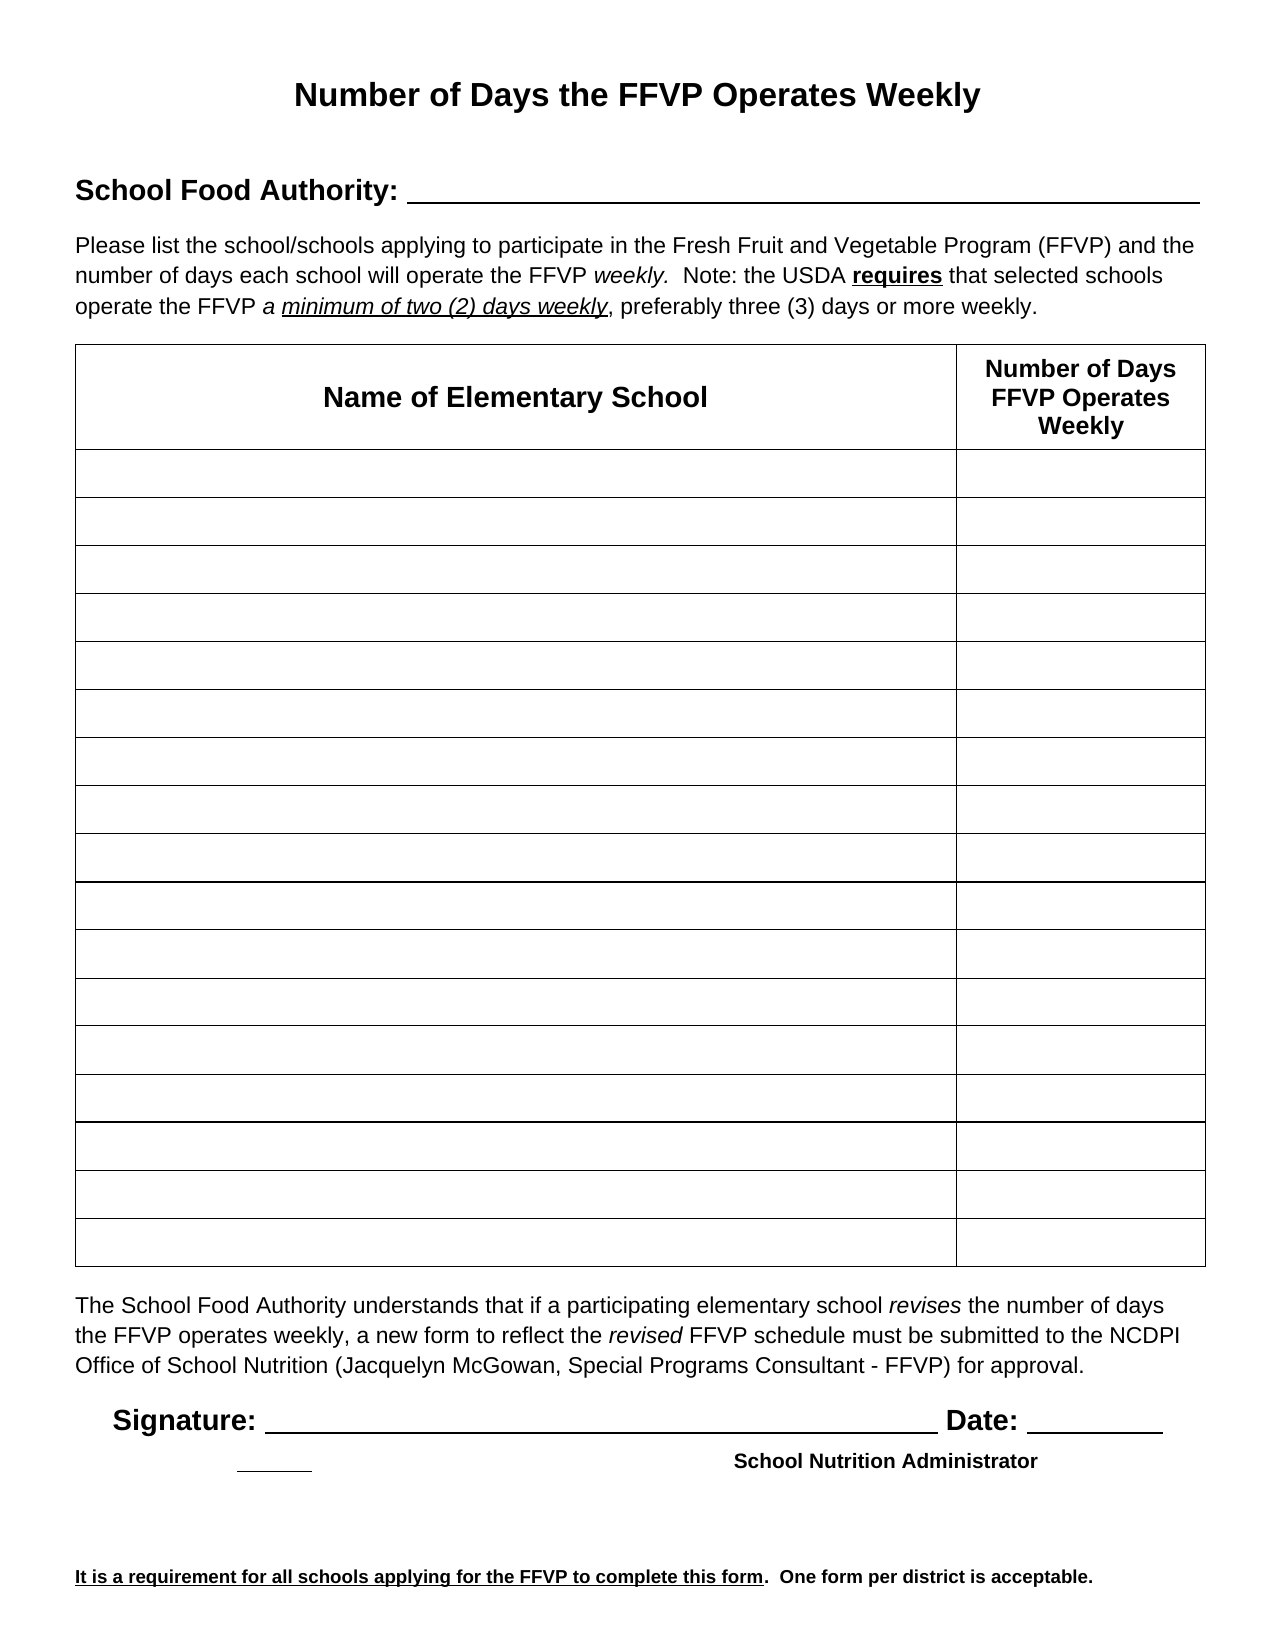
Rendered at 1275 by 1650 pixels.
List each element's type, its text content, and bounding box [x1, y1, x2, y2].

table_cell [76, 1123, 956, 1169]
table_cell [957, 594, 1205, 641]
table_header Name of Elementary School [76, 345, 956, 449]
table_cell [76, 594, 956, 641]
table_cell [76, 498, 956, 545]
table_cell [76, 834, 956, 881]
table_cell [957, 690, 1205, 737]
table_cell [957, 546, 1205, 593]
table_cell [957, 883, 1205, 929]
table_cell [957, 1219, 1205, 1266]
table_cell [76, 450, 956, 497]
table_cell [76, 930, 956, 977]
table_cell [957, 1171, 1205, 1217]
table_cell [76, 1171, 956, 1217]
table_cell [76, 738, 956, 785]
text Please list the school/schools applying to participate in the Fresh Fruit and Vegetable Program (FFVP) and the number of days each school will operate the FFVP weekly. Note: the USDA requires that selected schools operate the FFVP a minimum of two (2) days weekly, preferably three (3) days or more weekly. [75, 232, 1200, 319]
text The School Food Authority understands that if a participating elementary school revises the number of days the FFVP operates weekly, a new form to reflect the revised FFVP schedule must be submitted to the NCDPI Office of School Nutrition (Jacquelyn McGowan, Special Programs Consultant - FFVP) for approval. [75, 1292, 1200, 1378]
table_cell [957, 786, 1205, 833]
table_header Number of Days FFVP Operates Weekly [957, 345, 1205, 449]
table_cell [957, 1026, 1205, 1073]
table_cell [76, 1075, 956, 1121]
text School Food Authority: [75, 173, 1200, 206]
table_cell [957, 979, 1205, 1025]
table_cell [76, 786, 956, 833]
table_cell [957, 642, 1205, 689]
table_cell [76, 546, 956, 593]
table_cell [76, 1219, 956, 1266]
table_cell [76, 642, 956, 689]
text Signature: Date: School Nutrition Administrator [75, 1403, 1200, 1475]
table_cell [957, 1075, 1205, 1121]
table_cell [957, 930, 1205, 977]
table_cell [957, 450, 1205, 497]
table_cell [76, 979, 956, 1025]
table_cell [76, 690, 956, 737]
table_cell [76, 883, 956, 929]
table_cell [957, 498, 1205, 545]
table_cell [957, 738, 1205, 785]
table_cell [957, 1123, 1205, 1169]
table_cell [957, 834, 1205, 881]
table_cell [76, 1026, 956, 1073]
